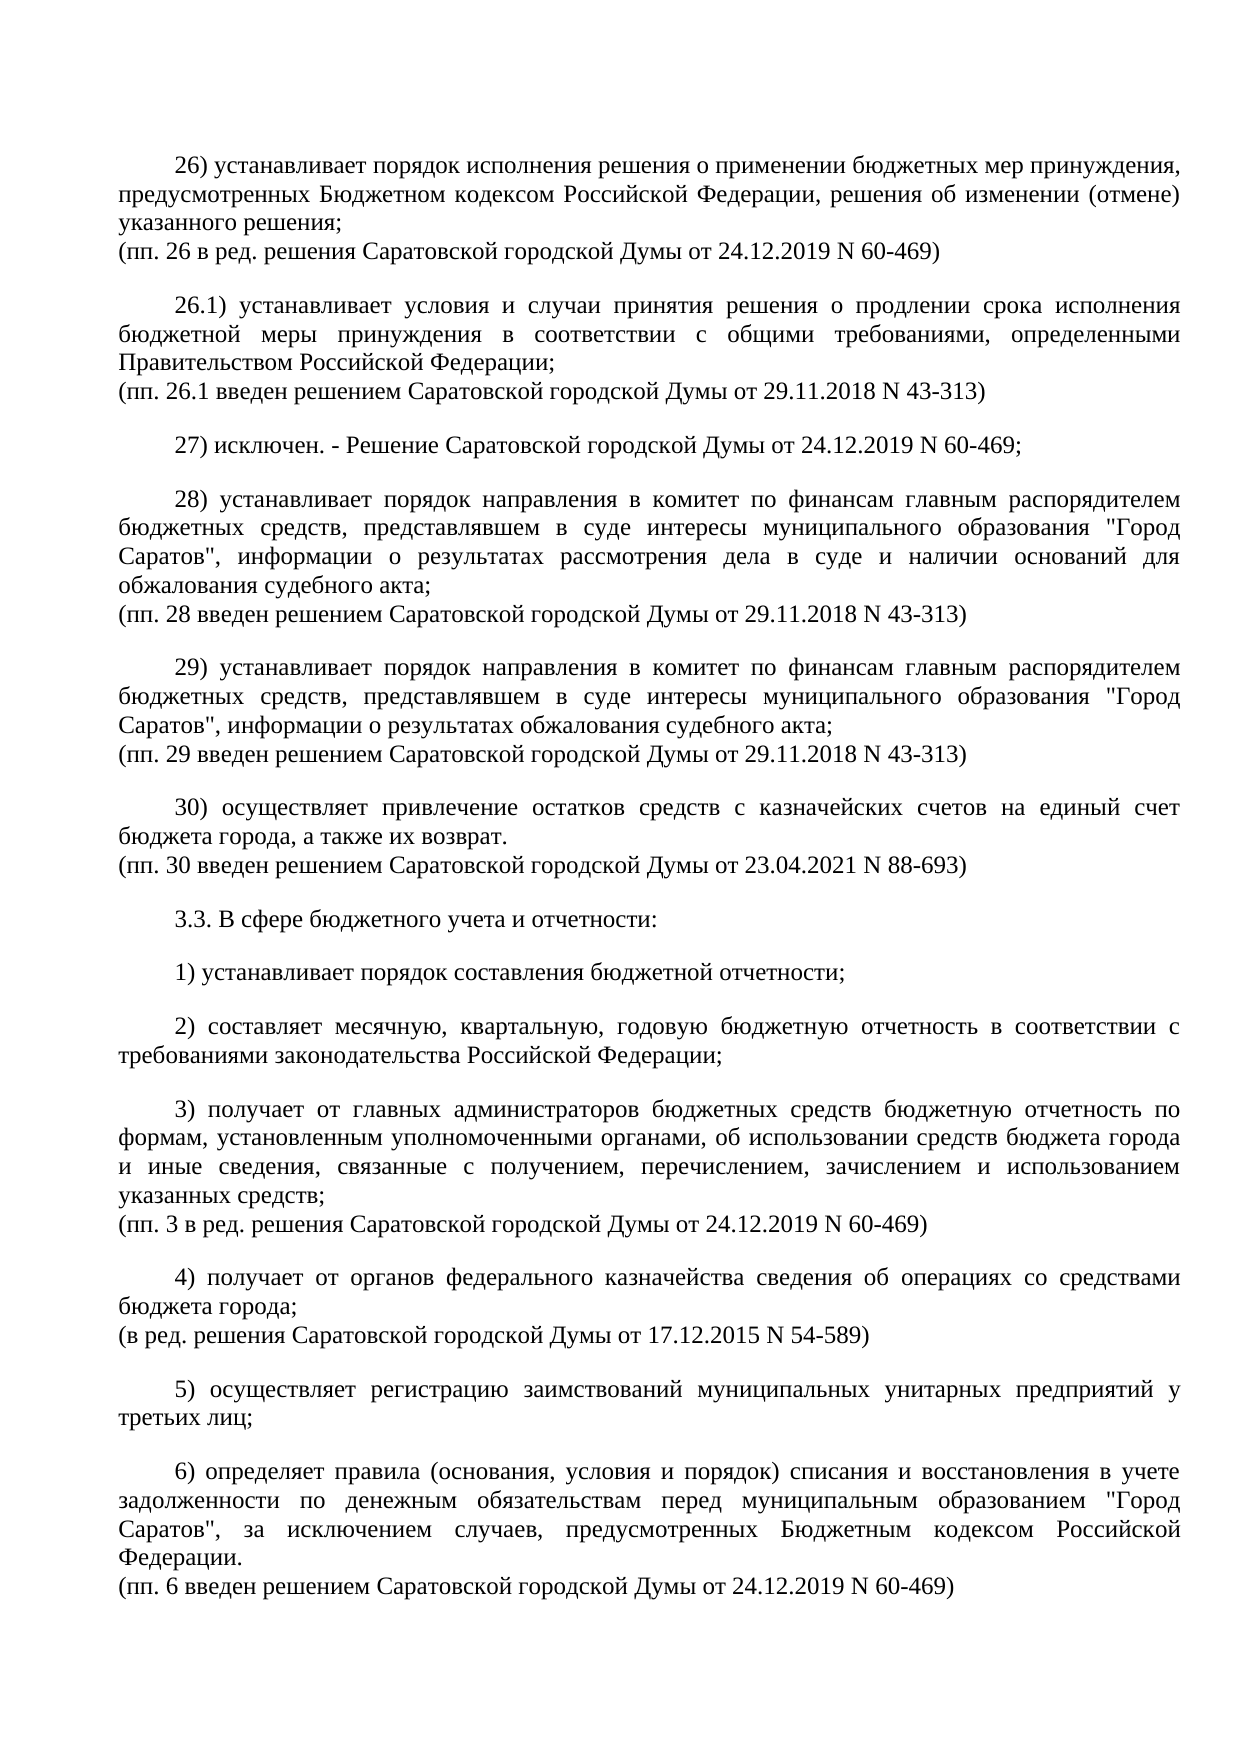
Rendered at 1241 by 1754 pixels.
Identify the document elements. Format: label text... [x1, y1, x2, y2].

text 2) составляет месячную, квартальную, годовую бюджетную отчетность в соответствии с требованиями законодательства Российской Федерации; [118, 1011, 1181, 1069]
text 6) определяет правила (основания, условия и порядок) списания и восстановления в учете задолженности по денежным обязательствам перед муниципальным образованием "Город Саратов", за исключением случаев, предусмотренных Бюджетным кодексом Российской Федерации. [118, 1456, 1181, 1571]
text 3) получает от главных администраторов бюджетных средств бюджетную отчетность по формам, установленным уполномоченными органами, об использовании средств бюджета города и иные сведения, связанные с получением, перечислением, зачислением и использованием указанных средств; [118, 1094, 1181, 1209]
text 26) устанавливает порядок исполнения решения о применении бюджетных мер принуждения, предусмотренных Бюджетном кодексом Российской Федерации, решения об изменении (отмене) указанного решения; [118, 150, 1181, 236]
text (пп. 30 введен решением Саратовской городской Думы от 23.04.2021 N 88-693) [118, 850, 1181, 879]
text 3.3. В сфере бюджетного учета и отчетности: [118, 904, 1181, 932]
text 5) осуществляет регистрацию заимствований муниципальных унитарных предприятий у третьих лиц; [118, 1374, 1181, 1431]
text 27) исключен. - Решение Саратовской городской Думы от 24.12.2019 N 60-469; [118, 430, 1181, 459]
text 4) получает от органов федерального казначейства сведения об операциях со средствами бюджета города; [118, 1262, 1181, 1320]
text (пп. 6 введен решением Саратовской городской Думы от 24.12.2019 N 60-469) [118, 1571, 1181, 1600]
text (пп. 29 введен решением Саратовской городской Думы от 29.11.2018 N 43-313) [118, 739, 1181, 767]
text (пп. 26.1 введен решением Саратовской городской Думы от 29.11.2018 N 43-313) [118, 376, 1181, 405]
text 30) осуществляет привлечение остатков средств с казначейских счетов на единый счет бюджета города, а также их возврат. [118, 792, 1181, 850]
text 1) устанавливает порядок составления бюджетной отчетности; [118, 957, 1181, 986]
text (пп. 28 введен решением Саратовской городской Думы от 29.11.2018 N 43-313) [118, 599, 1181, 627]
text 29) устанавливает порядок направления в комитет по финансам главным распорядителем бюджетных средств, представлявшем в суде интересы муниципального образования "Город Саратов", информации о результатах обжалования судебного акта; [118, 652, 1181, 739]
text (пп. 3 в ред. решения Саратовской городской Думы от 24.12.2019 N 60-469) [118, 1209, 1181, 1237]
text (пп. 26 в ред. решения Саратовской городской Думы от 24.12.2019 N 60-469) [118, 236, 1181, 265]
text 28) устанавливает порядок направления в комитет по финансам главным распорядителем бюджетных средств, представлявшем в суде интересы муниципального образования "Город Саратов", информации о результатах рассмотрения дела в суде и наличии оснований для обжалования судебного акта; [118, 484, 1181, 599]
text 26.1) устанавливает условия и случаи принятия решения о продлении срока исполнения бюджетной меры принуждения в соответствии с общими требованиями, определенными Правительством Российской Федерации; [118, 290, 1181, 376]
text (в ред. решения Саратовской городской Думы от 17.12.2015 N 54-589) [118, 1320, 1181, 1349]
